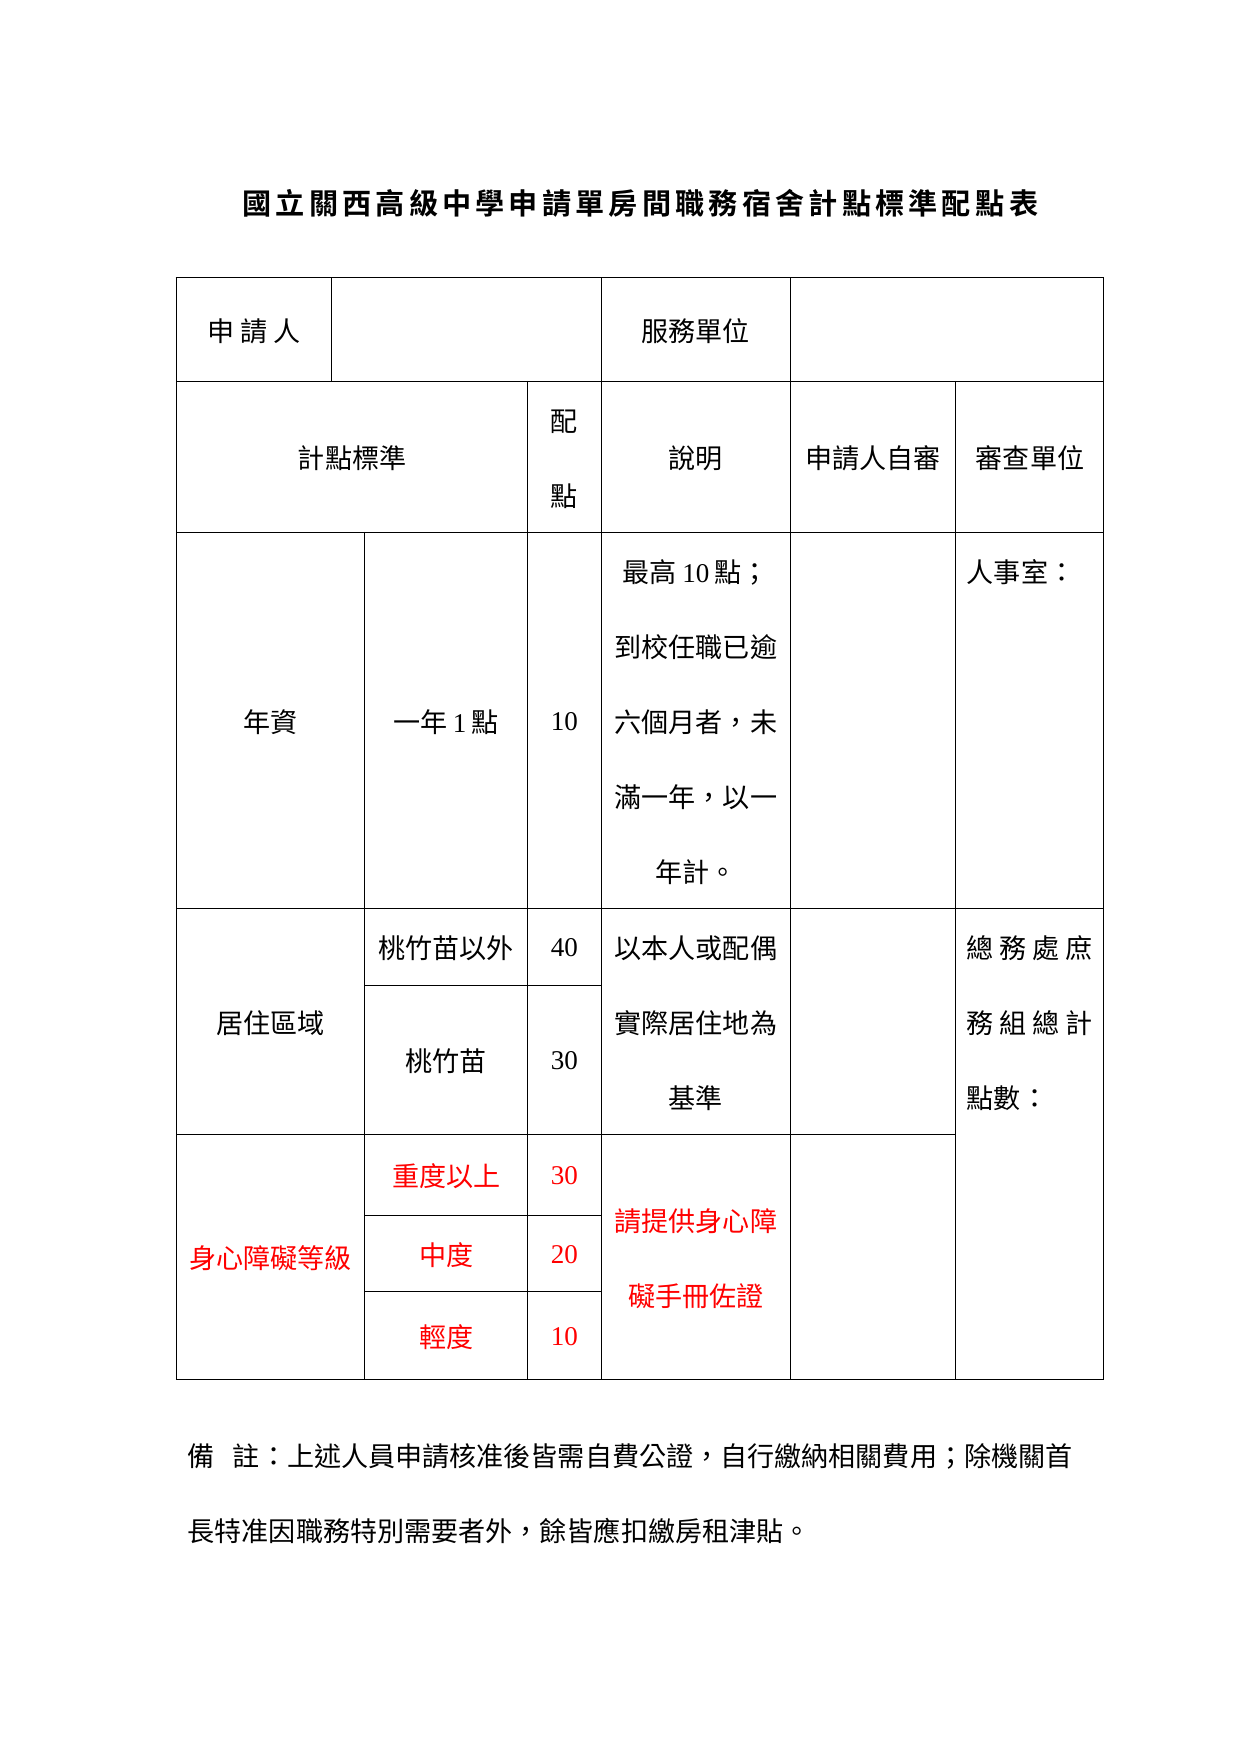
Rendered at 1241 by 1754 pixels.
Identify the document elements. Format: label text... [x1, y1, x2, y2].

table_header [791, 278, 1103, 381]
table_header [332, 278, 601, 381]
table_cell 請提供身心障礙手冊佐證 [602, 1135, 790, 1378]
table_cell 40 [528, 909, 601, 985]
table_cell 中度 [365, 1216, 527, 1291]
table_cell 30 [528, 986, 601, 1134]
table_cell [791, 909, 955, 1134]
table_cell 30 [528, 1135, 601, 1215]
text 國立關西高級中學申請單房間職務宿舍計點標準配點表 [187, 164, 1093, 239]
table_cell 申請人自審 [791, 382, 955, 532]
table_cell 審查單位 [956, 382, 1103, 532]
table_cell 20 [528, 1216, 601, 1291]
table_cell 最高10點；到校任職已逾六個月者，未滿一年，以一年計。 [602, 533, 790, 908]
table_cell 輕度 [365, 1292, 527, 1378]
table_cell 居住區域 [177, 909, 364, 1134]
text 備 註：上述人員申請核准後皆需自費公證，自行繳納相關費用；除機關首長特准因職務特別需要者外，餘皆應扣繳房租津貼。 [187, 1417, 1093, 1567]
table_cell 配點 [528, 382, 601, 532]
table_cell 說明 [602, 382, 790, 532]
table_cell 年資 [177, 533, 364, 908]
table_cell 10 [528, 533, 601, 908]
table_cell 人事室： [956, 533, 1103, 908]
table_cell 身心障礙等級 [177, 1135, 364, 1378]
table_header 服務單位 [602, 278, 790, 381]
table_header 申 請 人 [177, 278, 331, 381]
table_cell 計點標準 [177, 382, 527, 532]
table_cell 10 [528, 1292, 601, 1378]
table_cell 重度以上 [365, 1135, 527, 1215]
table_cell 一年1點 [365, 533, 527, 908]
table_cell 桃竹苗 [365, 986, 527, 1134]
table_cell 總務處庶務組總計點數： [956, 909, 1103, 1378]
table_cell 以本人或配偶實際居住地為基準 [602, 909, 790, 1134]
table_cell [791, 1135, 955, 1378]
table_cell [791, 533, 955, 908]
table_cell 桃竹苗以外 [365, 909, 527, 985]
